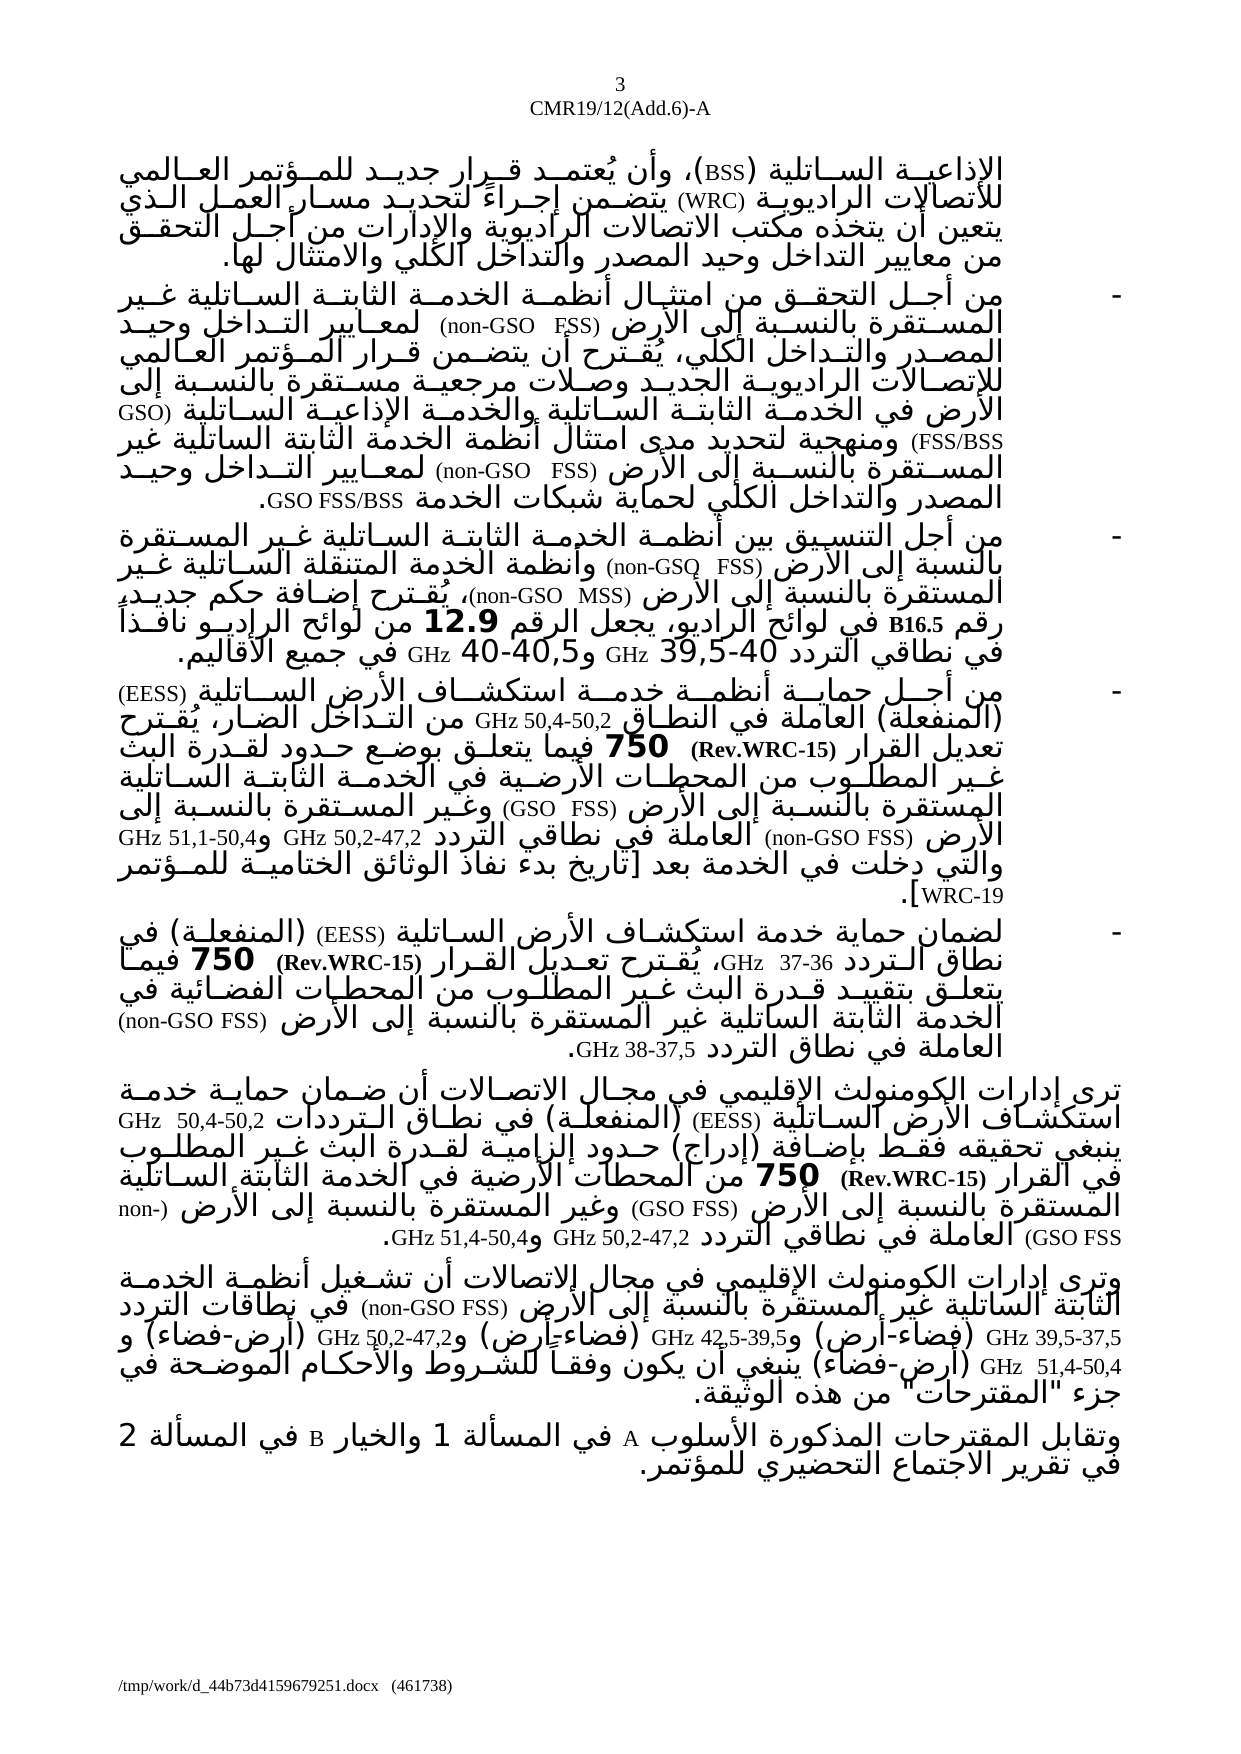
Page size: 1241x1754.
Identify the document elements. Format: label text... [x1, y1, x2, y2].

text - لضمان حماية خدمة استكشاف الأرض الساتلية (EESS) (المنفعلة) في نطاق التردد GHz 37-36، يُقترح تعديل القرار (Rev.WRC-15) 750 فيما يتعلق بتقييد قدرة البث غير المطلوب من المحطات الفضائية في الخدمة الثابتة الساتلية غير المستقرة بالنسبة إلى الأرض (non-GSO FSS) العاملة في نطاق التردد GHz 38-37,5. [118, 919, 1122, 1065]
text ترى إدارات الكومنولث الإقليمي في مجال الاتصالات أن ضمان حماية خدمة استكشاف الأرض الساتلية (EESS) (المنفعلة) في نطاق الترددات GHz 50,4-50,2 ينبغي تحقيقه فقط بإضافة (إدراج) حدود إلزامية لقدرة البث غير المطلوب في القرار (Rev.WRC-15) 750 من المحطات الأرضية في الخدمة الثابتة الساتلية المستقرة بالنسبة إلى الأرض (GSO FSS) وغير المستقرة بالنسبة إلى الأرض (non-GSO FSS) العاملة في نطاقي التردد GHz 50,2-47,2 وGHz 51,4-50,4. [118, 1077, 1122, 1252]
text - من أجل التنسيق بين أنظمة الخدمة الثابتة الساتلية غير المستقرة بالنسبة إلى الأرض (non-GSO FSS) وأنظمة الخدمة المتنقلة الساتلية غير المستقرة بالنسبة إلى الأرض (non-GSO MSS)، يُقترح إضافة حكم جديد، رقم B16.5 في لوائح الراديو، يجعل الرقم 12.9 من لوائح الراديو نافذاً في نطاقي التردد 40-39,5 GHz و40,5-40 GHz في جميع الأقاليم. [118, 524, 1122, 669]
text - من أجل التحقق من امتثال أنظمة الخدمة الثابتة الساتلية غير المستقرة بالنسبة إلى الأرض (non-GSO FSS) لمعايير التداخل وحيد المصدر والتداخل الكلي، يُقترح أن يتضمن قرار المؤتمر العالمي للاتصالات الراديوية الجديد وصلات مرجعية مستقرة بالنسبة إلى الأرض في الخدمة الثابتة الساتلية والخدمة الإذاعية الساتلية (GSO FSS/BSS) ومنهجية لتحديد مدى امتثال أنظمة الخدمة الثابتة الساتلية غير المستقرة بالنسبة إلى الأرض (non-GSO FSS) لمعايير التداخل وحيد المصدر والتداخل الكلي لحماية شبكات الخدمة GSO FSS/BSS. [118, 282, 1122, 515]
text وترى إدارات الكومنولث الإقليمي في مجال الاتصالات أن تشغيل أنظمة الخدمة الثابتة الساتلية غير المستقرة بالنسبة إلى الأرض (non-GSO FSS) في نطاقات التردد GHz 39,5-37,5 (فضاء-أرض) وGHz 42,5-39,5 (فضاء-أرض) وGHz 50,2-47,2 (أرض-فضاء) وGHz 51,4-50,4 (أرض-فضاء) ينبغي أن يكون وفقاً للشروط والأحكام الموضحة في جزء "المقترحات" من هذه الوثيقة. [118, 1265, 1122, 1411]
text - من أجل حماية أنظمة خدمة استكشاف الأرض الساتلية (EESS) (المنفعلة) العاملة في النطاق GHz 50,4-50,2 من التداخل الضار، يُقترح تعديل القرار (Rev.WRC-15) 750 فيما يتعلق بوضع حدود لقدرة البث غير المطلوب من المحطات الأرضية في الخدمة الثابتة الساتلية المستقرة بالنسبة إلى الأرض (GSO FSS) وغير المستقرة بالنسبة إلى الأرض (non-GSO FSS) العاملة في نطاقي التردد GHz 50,2-47,2 وGHz 51,1-50,4 والتي دخلت في الخدمة بعد [تاريخ بدء نفاذ الوثائق الختامية للمؤتمر WRC-19]. [118, 678, 1122, 911]
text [118, 157, 1122, 274]
text وتقابل المقترحات المذكورة الأسلوب A في المسألة 1 والخيار B في المسألة 2 في تقرير الاجتماع التحضيري للمؤتمر. [118, 1423, 1122, 1481]
